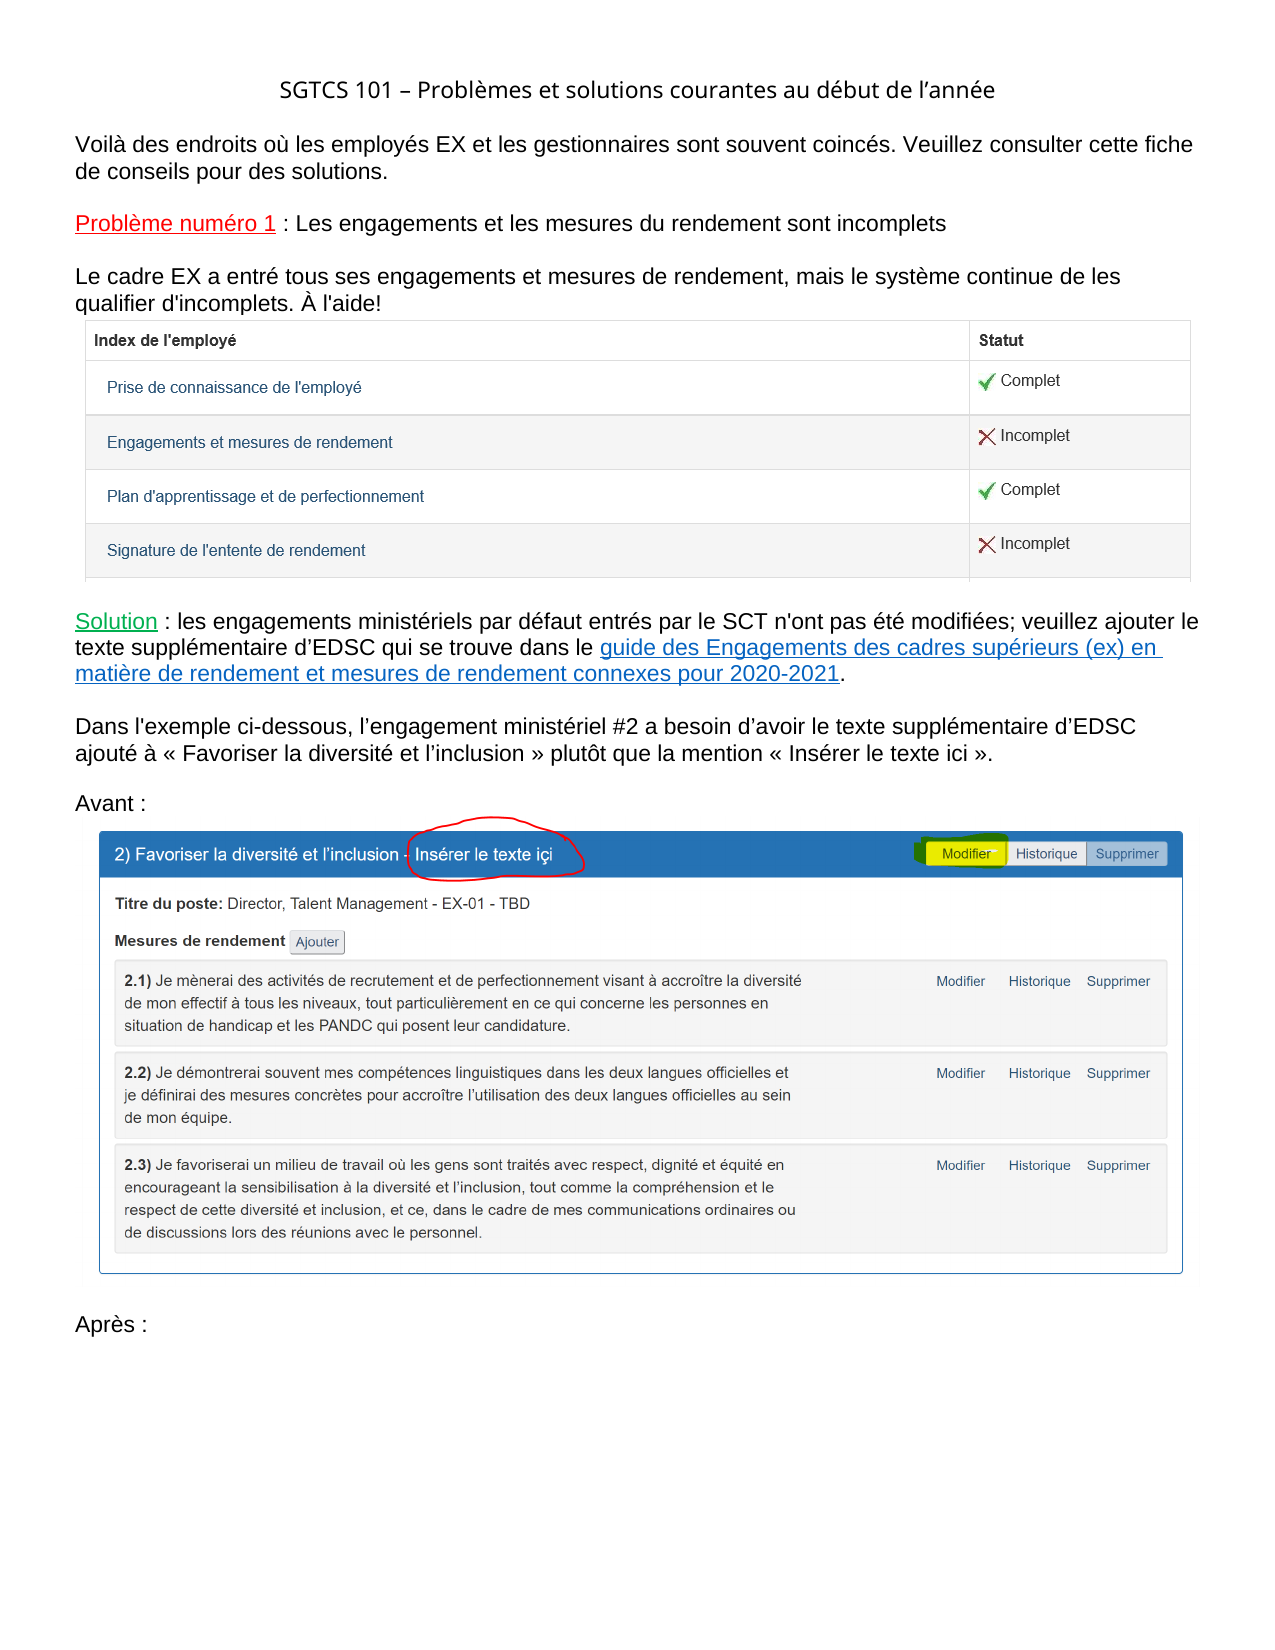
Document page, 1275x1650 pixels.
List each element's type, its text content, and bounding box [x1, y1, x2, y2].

picture [75, 816, 1200, 1287]
text Solution : les engagements ministériels par défaut entrés par le SCT n'ont pas été modifiées; veuillez ajouter le texte supplémentaire d’EDSC qui se trouve dans le guide des Engagements des cadres supérieurs (ex) en matière de rendement et mesures de rendement connexes pour 2020-2021. [75, 608, 1200, 687]
picture [75, 315, 1200, 582]
text Dans l'exemple ci-dessous, l’engagement ministériel #2 a besoin d’avoir le texte supplémentaire d’EDSC ajouté à « Favoriser la diversité et l’inclusion » plutôt que la mention « Insérer le texte ici ». [75, 713, 1200, 766]
text Après : [75, 1311, 1200, 1337]
text Avant : [75, 790, 1200, 816]
text Voilà des endroits où les employés EX et les gestionnaires sont souvent coincés. Veuillez consulter cette fiche de conseils pour des solutions. [75, 131, 1200, 184]
text Le cadre EX a entré tous ses engagements et mesures de rendement, mais le système continue de les qualifier d'incomplets. À l'aide! [75, 263, 1200, 315]
text Problème numéro 1 : Les engagements et les mesures du rendement sont incomplets [75, 210, 1200, 237]
